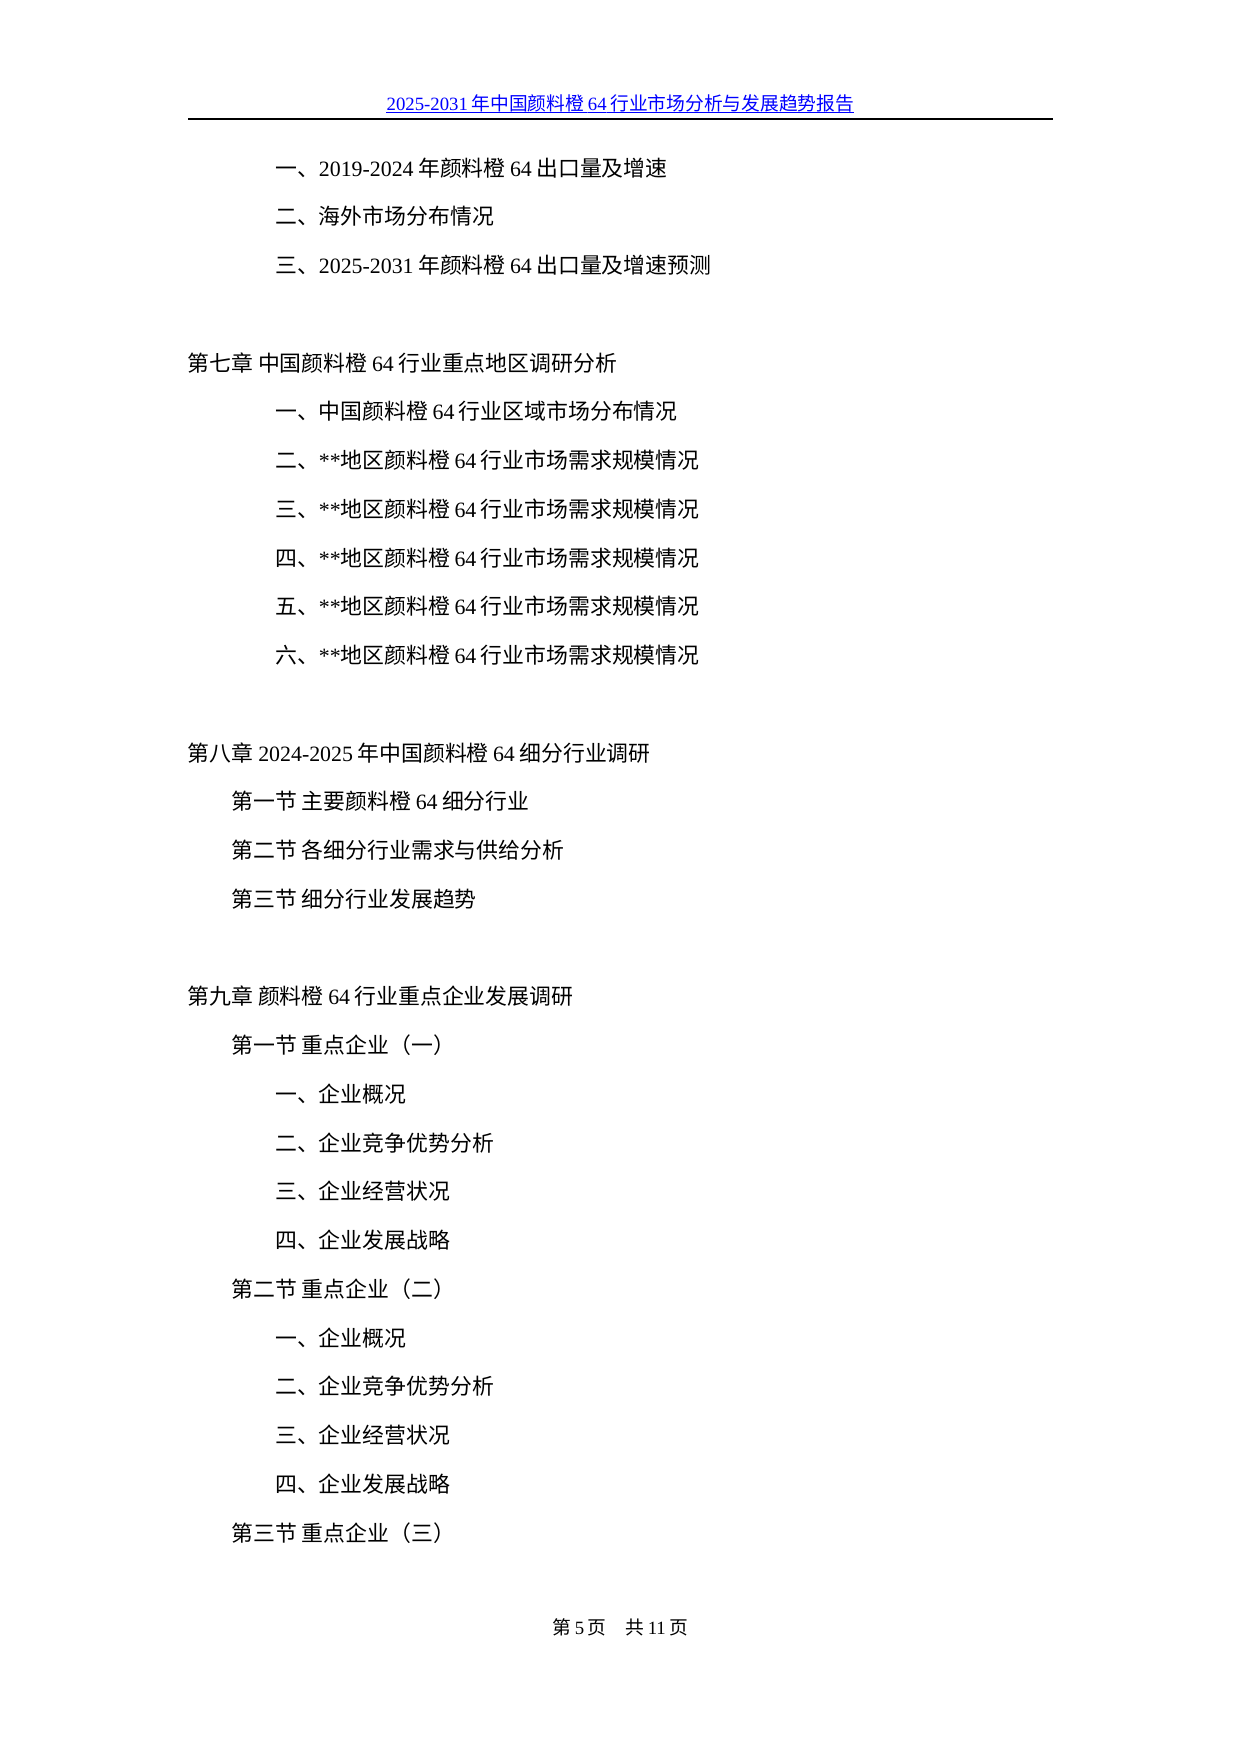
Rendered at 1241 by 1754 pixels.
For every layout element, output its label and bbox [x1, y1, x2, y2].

text [187, 150, 1053, 1548]
